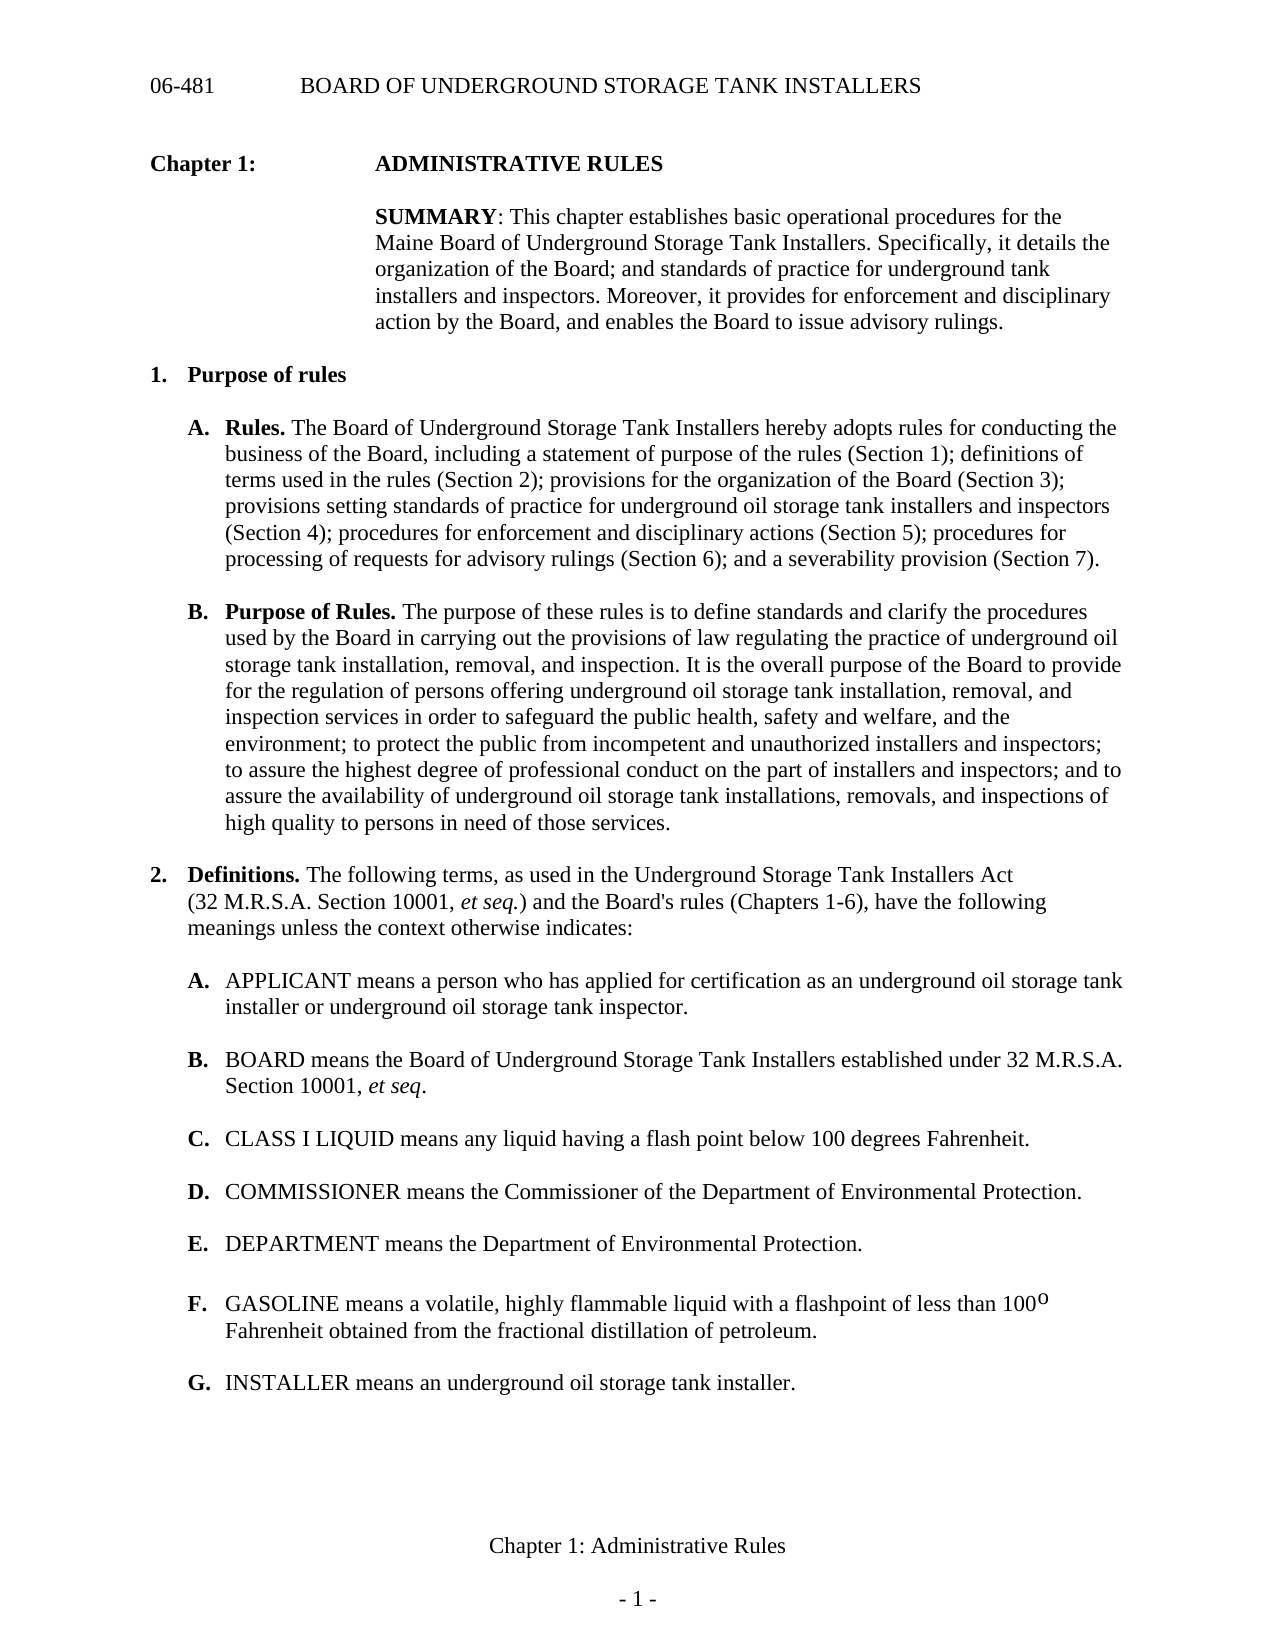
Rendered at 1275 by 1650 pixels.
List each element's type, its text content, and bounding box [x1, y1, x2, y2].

text C. CLASS I LIQUID means any liquid having a flash point below 100 degrees Fahrenheit. [187, 1125, 1125, 1151]
text 1. Purpose of rules [150, 361, 1125, 387]
text A. APPLICANT means a person who has applied for certification as an underground oil storage tank installer or underground oil storage tank inspector. [187, 967, 1125, 1020]
title Chapter 1: ADMINISTRATIVE RULES [150, 150, 1125, 176]
text A. Rules. The Board of Underground Storage Tank Installers hereby adopts rules for conducting the business of the Board, including a statement of purpose of the rules (Section 1); definitions of terms used in the rules (Section 2); provisions for the organization of the Board (Section 3); provisions setting standards of practice for underground oil storage tank installers and inspectors (Section 4); procedures for enforcement and disciplinary actions (Section 5); procedures for processing of requests for advisory rulings (Section 6); and a severability provision (Section 7). [187, 413, 1125, 572]
text 2. Definitions. The following terms, as used in the Underground Storage Tank Installers Act (32 M.R.S.A. Section 10001, et seq.) and the Board's rules (Chapters 1-6), have the following meanings unless the context otherwise indicates: [150, 862, 1125, 941]
text F. GASOLINE means a volatile, highly flammable liquid with a flashpoint of less than 100o Fahrenheit obtained from the fractional distillation of petroleum. [187, 1283, 1125, 1343]
text B. Purpose of Rules. The purpose of these rules is to define standards and clarify the procedures used by the Board in carrying out the provisions of law regulating the practice of underground oil storage tank installation, removal, and inspection. It is the overall purpose of the Board to provide for the regulation of persons offering underground oil storage tank installation, removal, and inspection services in order to safeguard the public health, safety and welfare, and the environment; to protect the public from incompetent and unauthorized installers and inspectors; to assure the highest degree of professional conduct on the part of installers and inspectors; and to assure the availability of underground oil storage tank installations, removals, and inspections of high quality to persons in need of those services. [187, 598, 1125, 835]
text SUMMARY: This chapter establishes basic operational procedures for the Maine Board of Underground Storage Tank Installers. Specifically, it details the organization of the Board; and standards of practice for underground tank installers and inspectors. Moreover, it provides for enforcement and disciplinary action by the Board, and enables the Board to issue advisory rulings. [375, 203, 1125, 334]
text E. DEPARTMENT means the Department of Environmental Protection. [187, 1231, 1125, 1257]
text D. COMMISSIONER means the Commissioner of the Department of Environmental Protection. [187, 1178, 1125, 1204]
text B. BOARD means the Board of Underground Storage Tank Installers established under 32 M.R.S.A. Section 10001, et seq. [187, 1046, 1125, 1099]
text G. INSTALLER means an underground oil storage tank installer. [187, 1369, 1125, 1396]
